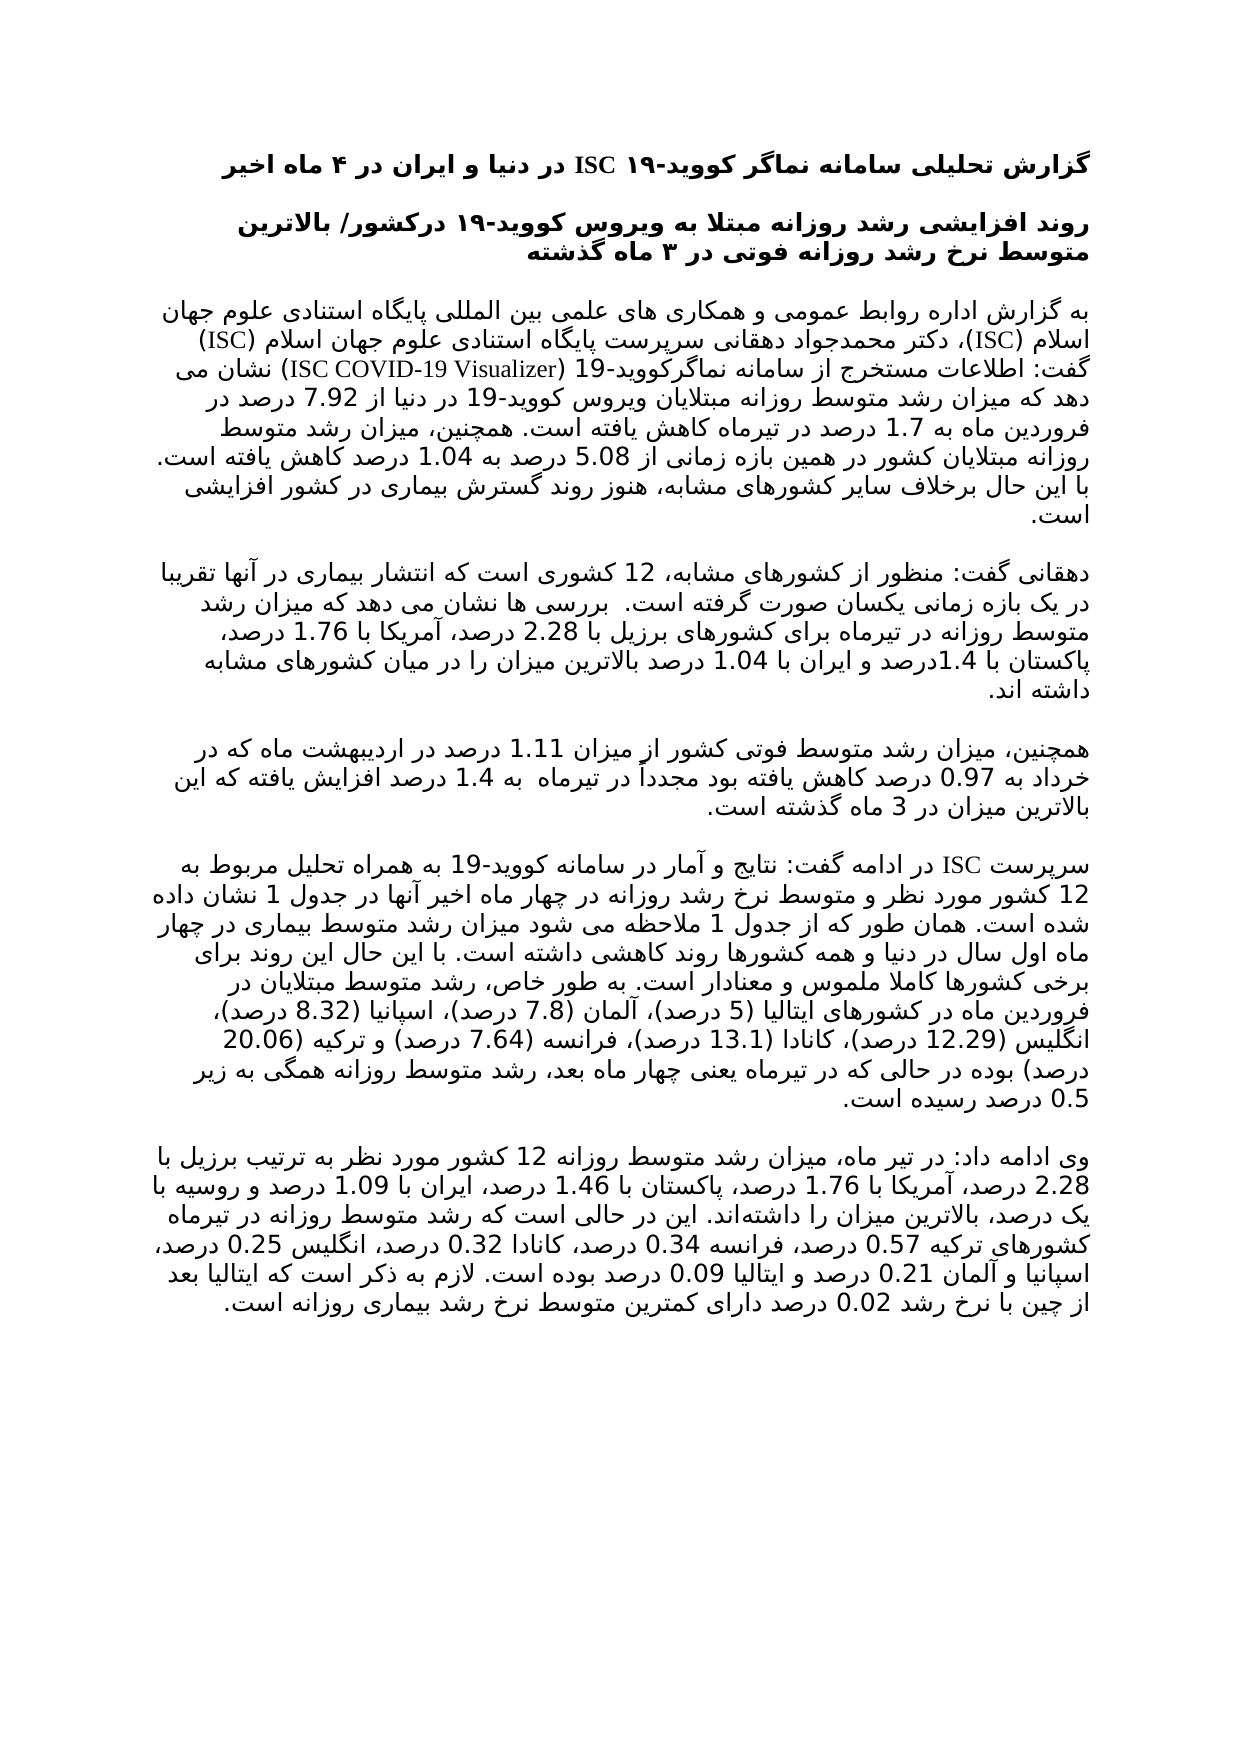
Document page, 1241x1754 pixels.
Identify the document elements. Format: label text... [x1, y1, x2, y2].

text دهقانی گفت: منظور از کشورهای مشابه، 12 کشوری است که انتشار بیماری در آنها تقریبا در یک بازه زمانی یکسان صورت گرفته است. بررسی ها نشان می دهد که میزان رشد متوسط روزانه در تیرماه برای کشورهای برزیل با 2.28 درصد، آمریکا با 1.76 درصد، پاکستان با 1.4درصد و ایران با 1.04 درصد بالاترین میزان را در میان کشورهای مشابه داشته اند. [150, 559, 1090, 704]
text به گزارش اداره روابط عمومی و همکاری های علمی بین المللی پایگاه استنادی علوم جهان اسلام (ISC)، دکتر محمدجواد دهقانی سرپرست پایگاه استنادی علوم جهان اسلام (ISC) گفت: اطلاعات مستخرج از سامانه نماگرکووید-19 (ISC COVID-19 Visualizer) نشان می دهد که میزان رشد متوسط روزانه مبتلایان ویروس کووید-19 در دنیا از 7.92 درصد در فروردین ماه به 1.7 درصد در تیرماه کاهش یافته است. همچنین، میزان رشد متوسط روزانه مبتلایان کشور در همین بازه زمانی از 5.08 درصد به 1.04 درصد کاهش یافته است. با این حال برخلاف سایر کشورهای مشابه، هنوز روند گسترش بیماری در کشور افزایشی است. [150, 296, 1090, 529]
text سرپرست ISC در ادامه گفت: نتایج و آمار در سامانه کووید-19 به همراه تحلیل مربوط به 12 کشور مورد نظر و متوسط نرخ رشد روزانه در چهار ماه اخیر آنها در جدول 1 نشان داده شده است. همان طور که از جدول 1 ملاحظه می شود میزان رشد متوسط بیماری در چهار ماه اول سال در دنیا و همه کشورها روند کاهشی داشته است. با این حال این روند برای برخی کشورها کاملا ملموس و معنادار است. به طور خاص، رشد متوسط مبتلایان در فروردین ماه در کشورهای ایتالیا (5 درصد)، آلمان (7.8 درصد)، اسپانیا (8.32 درصد)، انگلیس (12.29 درصد)، کانادا (13.1 درصد)، فرانسه (7.64 درصد) و ترکیه (20.06 درصد) بوده در حالی که در تیرماه یعنی چهار ماه بعد، رشد متوسط روزانه همگی به زیر 0.5 درصد رسیده است. [150, 851, 1090, 1113]
text وی ادامه داد: در تیر ماه، میزان رشد متوسط روزانه 12 کشور مورد نظر به ترتیب برزیل با 2.28 درصد، آمریکا با 1.76 درصد، پاکستان با 1.46 درصد، ایران با 1.09 درصد و روسیه با یک درصد، بالاترین میزان را داشته‌اند. این در حالی است که رشد متوسط روزانه در تیرماه کشورهای ترکیه 0.57 درصد، فرانسه 0.34 درصد، کانادا 0.32 درصد، انگلیس 0.25 درصد، اسپانیا و آلمان 0.21 درصد و ایتالیا 0.09 درصد بوده است. لازم به ذکر است که ایتالیا بعد از چین با نرخ رشد 0.02 درصد دارای کمترین متوسط نرخ رشد بیماری روزانه است. [150, 1142, 1090, 1317]
text روند افزایشی رشد روزانه مبتلا به ویروس کووید-۱۹ درکشور/ بالاترین متوسط نرخ رشد روزانه فوتی در ۳ ماه گذشته [150, 208, 1090, 267]
text گزارش تحلیلی سامانه نماگر کووید-۱۹ ISC در دنیا و ایران در ۴ ماه اخیر [150, 150, 1090, 179]
text همچنین، میزان رشد متوسط فوتی کشور از میزان 1.11 درصد در اردیبهشت ماه که در خرداد به 0.97 درصد کاهش یافته بود مجدداً در تیرماه به 1.4 درصد افزایش یافته که این بالاترین میزان در 3 ماه گذشته است. [150, 734, 1090, 821]
